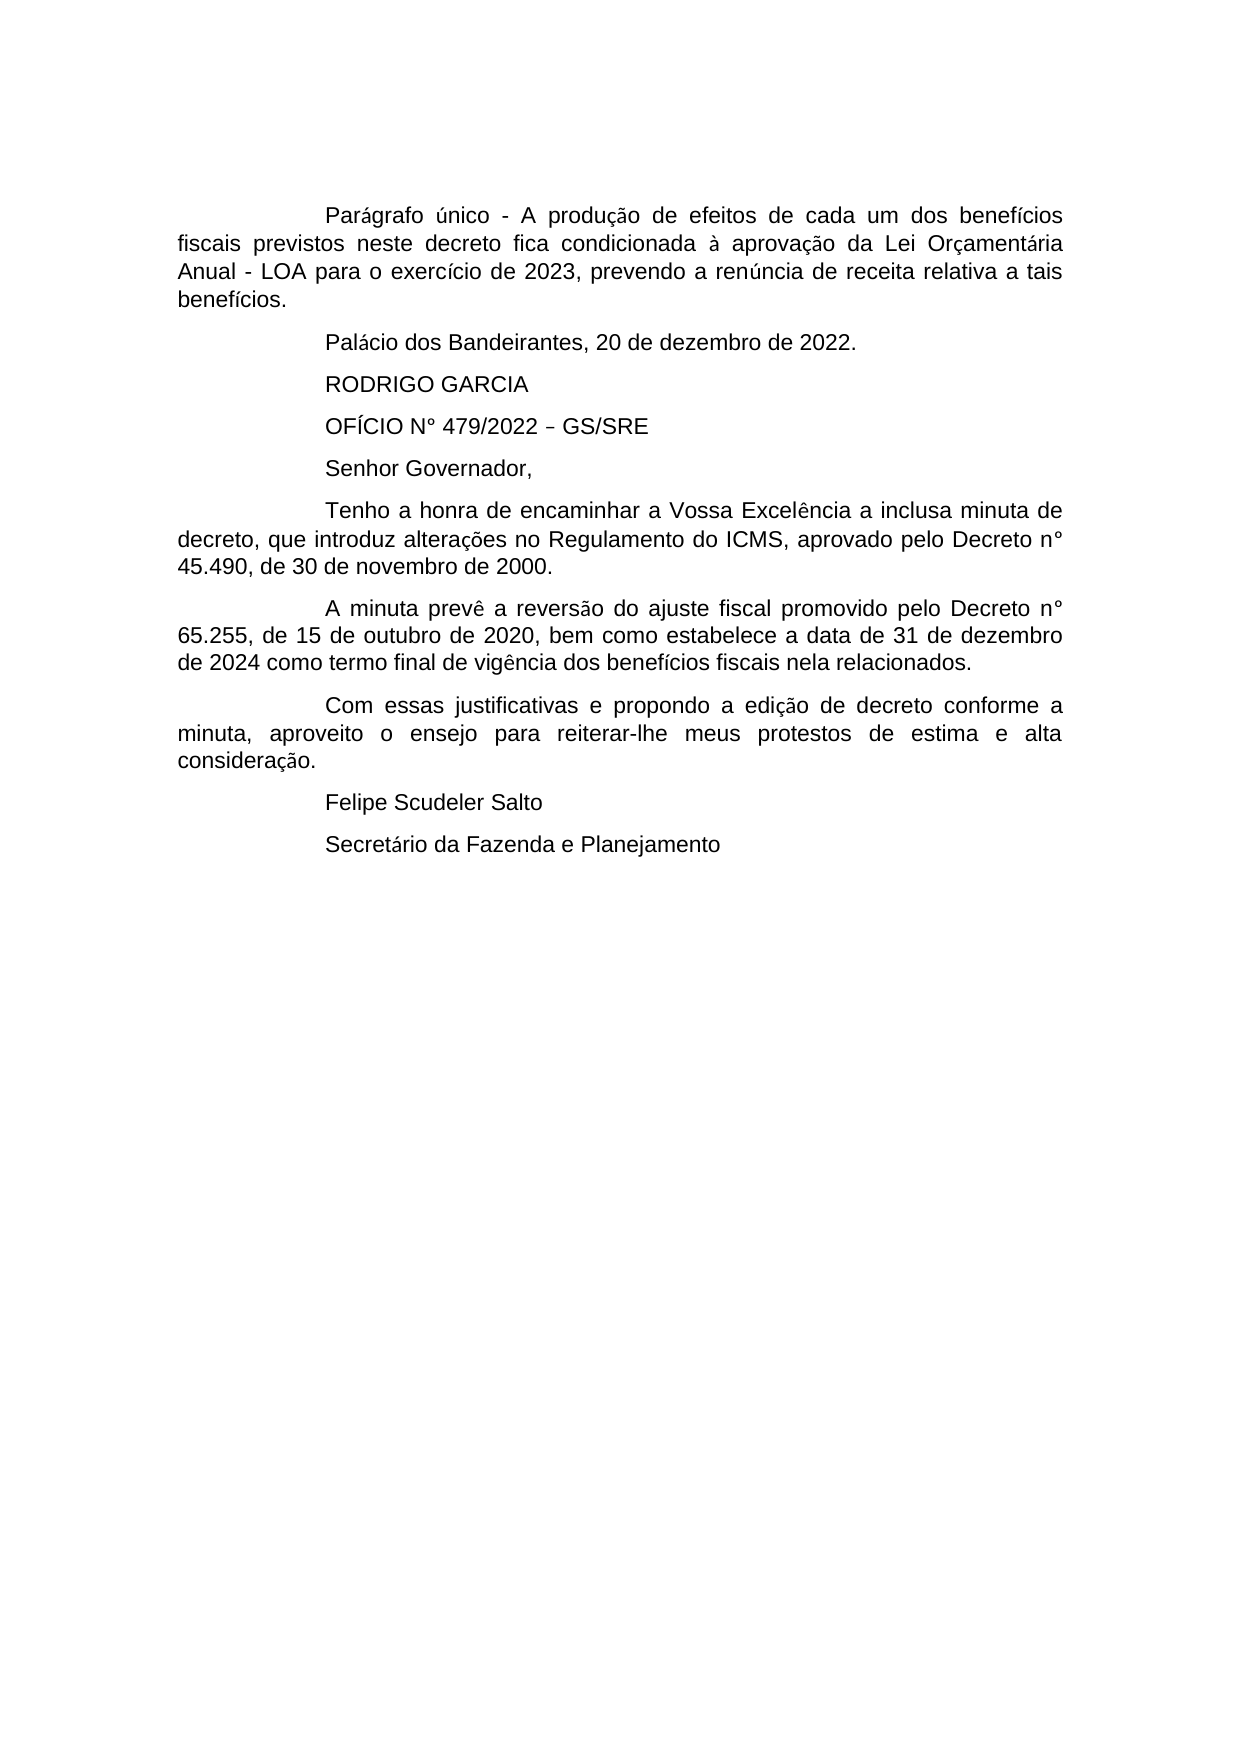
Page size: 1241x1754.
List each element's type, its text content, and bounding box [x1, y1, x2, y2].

text Felipe Scudeler Salto [177, 789, 1063, 815]
text Tenho a honra de encaminhar a Vossa Excelência a inclusa minuta de decreto, que introduz alterações no Regulamento do ICMS, aprovado pelo Decreto nº 45.490, de 30 de novembro de 2000. [177, 497, 1063, 579]
text Com essas justificativas e propondo a edição de decreto conforme a minuta, aproveito o ensejo para reiterar-lhe meus protestos de estima e alta consideração. [177, 691, 1063, 774]
text A minuta prevê a reversão do ajuste fiscal promovido pelo Decreto nº 65.255, de 15 de outubro de 2020, bem como estabelece a data de 31 de dezembro de 2024 como termo final de vigência dos benefícios fiscais nela relacionados. [177, 594, 1063, 676]
text Parágrafo único - A produção de efeitos de cada um dos benefícios fiscais previstos neste decreto fica condicionada à aprovação da Lei Orçamentária Anual - LOA para o exercício de 2023, prevendo a renúncia de receita relativa a tais benefícios. [177, 201, 1063, 313]
text RODRIGO GARCIA [177, 371, 1063, 397]
text OFÍCIO Nº 479/2022 – GS/SRE [177, 412, 1063, 440]
text Secretário da Fazenda e Planejamento [177, 830, 1063, 858]
text Senhor Governador, [177, 455, 1063, 482]
text Palácio dos Bandeirantes, 20 de dezembro de 2022. [177, 328, 1063, 356]
